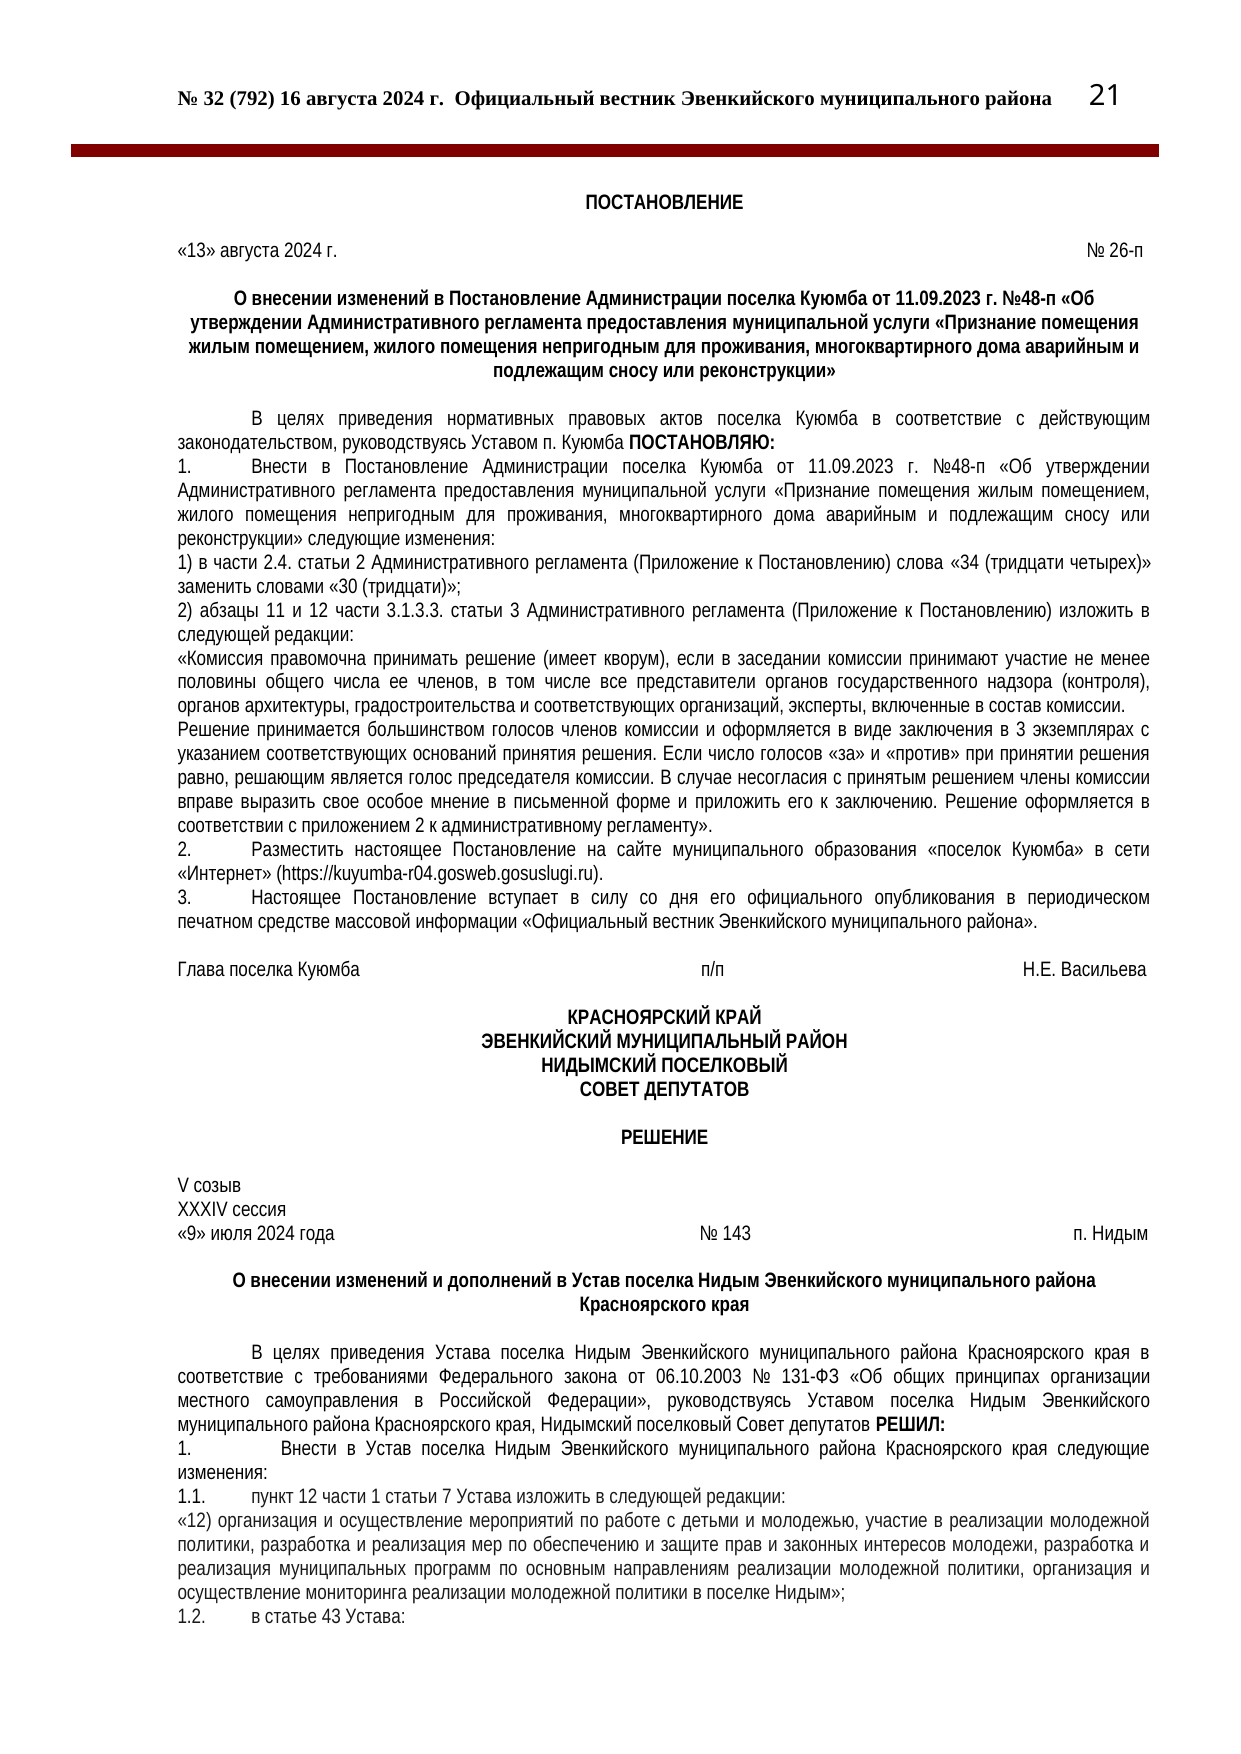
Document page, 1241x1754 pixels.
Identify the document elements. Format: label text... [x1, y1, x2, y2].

text 1.1. пункт 12 части 1 статьи 7 Устава изложить в следующей редакции: [177, 1484, 1152, 1508]
text Решение принимается большинством голосов членов комиссии и оформляется в виде заключения в 3 экземплярах с указанием соответствующих оснований принятия решения. Если число голосов «за» и «против» при принятии решения равно, решающим является голос председателя комиссии. В случае несогласия с принятым решением члены комиссии вправе выразить свое особое мнение в письменной форме и приложить его к заключению. Решение оформляется в соответствии с приложением 2 к административному регламенту». [177, 717, 1152, 837]
text В целях приведения нормативных правовых актов поселка Куюмба в соответствие с действующим законодательством, руководствуясь Уставом п. Куюмба ПОСТАНОВЛЯЮ: [177, 406, 1152, 454]
text XXXIV сессия [177, 1197, 1152, 1221]
text О внесении изменений и дополнений в Устав поселка Нидым Эвенкийского муниципального района Красноярского края [177, 1268, 1152, 1316]
text «Комиссия правомочна принимать решение (имеет кворум), если в заседании комиссии принимают участие не менее половины общего числа ее членов, в том числе все представители органов государственного надзора (контроля), органов архитектуры, градостроительства и соответствующих организаций, эксперты, включенные в состав комиссии. [177, 646, 1152, 717]
text 1.2. в статье 43 Устава: [177, 1604, 1152, 1628]
text «12) организация и осуществление мероприятий по работе с детьми и молодежью, участие в реализации молодежной политики, разработка и реализация мер по обеспечению и защите прав и законных интересов молодежи, разработка и реализация муниципальных программ по основным направлениям реализации молодежной политики, организация и осуществление мониторинга реализации молодежной политики в поселке Нидым»; [177, 1508, 1152, 1604]
text 2. Разместить настоящее Постановление на сайте муниципального образования «поселок Куюмба» в сети «Интернет» (https://kuyumba-r04.gosweb.gosuslugi.ru). [177, 837, 1152, 885]
text О внесении изменений в Постановление Администрации поселка Куюмба от 11.09.2023 г. №48-п «Об утверждении Административного регламента предоставления муниципальной услуги «Признание помещения жилым помещением, жилого помещения непригодным для проживания, многоквартирного дома аварийным и подлежащим сносу или реконструкции» [177, 286, 1152, 382]
text 3. Настоящее Постановление вступает в силу со дня его официального опубликования в периодическом печатном средстве массовой информации «Официальный вестник Эвенкийского муниципального района». [177, 885, 1152, 933]
text V cозыв [177, 1173, 1152, 1197]
text НИДЫМСКИЙ ПОСЕЛКОВЫЙ [177, 1053, 1152, 1077]
text «9» июля 2024 года № 143 п. Нидым [177, 1221, 1152, 1244]
text ПОСТАНОВЛЕНИЕ [177, 190, 1152, 214]
text СОВЕТ ДЕПУТАТОВ [177, 1077, 1152, 1101]
text 1) в части 2.4. статьи 2 Административного регламента (Приложение к Постановлению) слова «34 (тридцати четырех)» заменить словами «30 (тридцати)»; [177, 550, 1152, 598]
text «13» августа 2024 г. № 26-п [177, 238, 1148, 262]
text 1. Внести в Постановление Администрации поселка Куюмба от 11.09.2023 г. №48-п «Об утверждении Административного регламента предоставления муниципальной услуги «Признание помещения жилым помещением, жилого помещения непригодным для проживания, многоквартирного дома аварийным и подлежащим сносу или реконструкции» следующие изменения: [177, 454, 1152, 550]
text КРАСНОЯРСКИЙ КРАЙ [177, 1005, 1152, 1029]
text Глава поселка Куюмба п/п Н.Е. Васильева [177, 957, 1152, 981]
text ЭВЕНКИЙСКИЙ МУНИЦИПАЛЬНЫЙ РАЙОН [177, 1029, 1152, 1053]
text 1. Внести в Устав поселка Нидым Эвенкийского муниципального района Красноярского края следующие изменения: [177, 1436, 1152, 1484]
text 2) абзацы 11 и 12 части 3.1.3.3. статьи 3 Административного регламента (Приложение к Постановлению) изложить в следующей редакции: [177, 598, 1152, 646]
text РЕШЕНИЕ [177, 1125, 1152, 1149]
text В целях приведения Устава поселка Нидым Эвенкийского муниципального района Красноярского края в соответствие с требованиями Федерального закона от 06.10.2003 № 131-ФЗ «Об общих принципах организации местного самоуправления в Российской Федерации», руководствуясь Уставом поселка Нидым Эвенкийского муниципального района Красноярского края, Нидымский поселковый Совет депутатов РЕШИЛ: [177, 1340, 1152, 1436]
